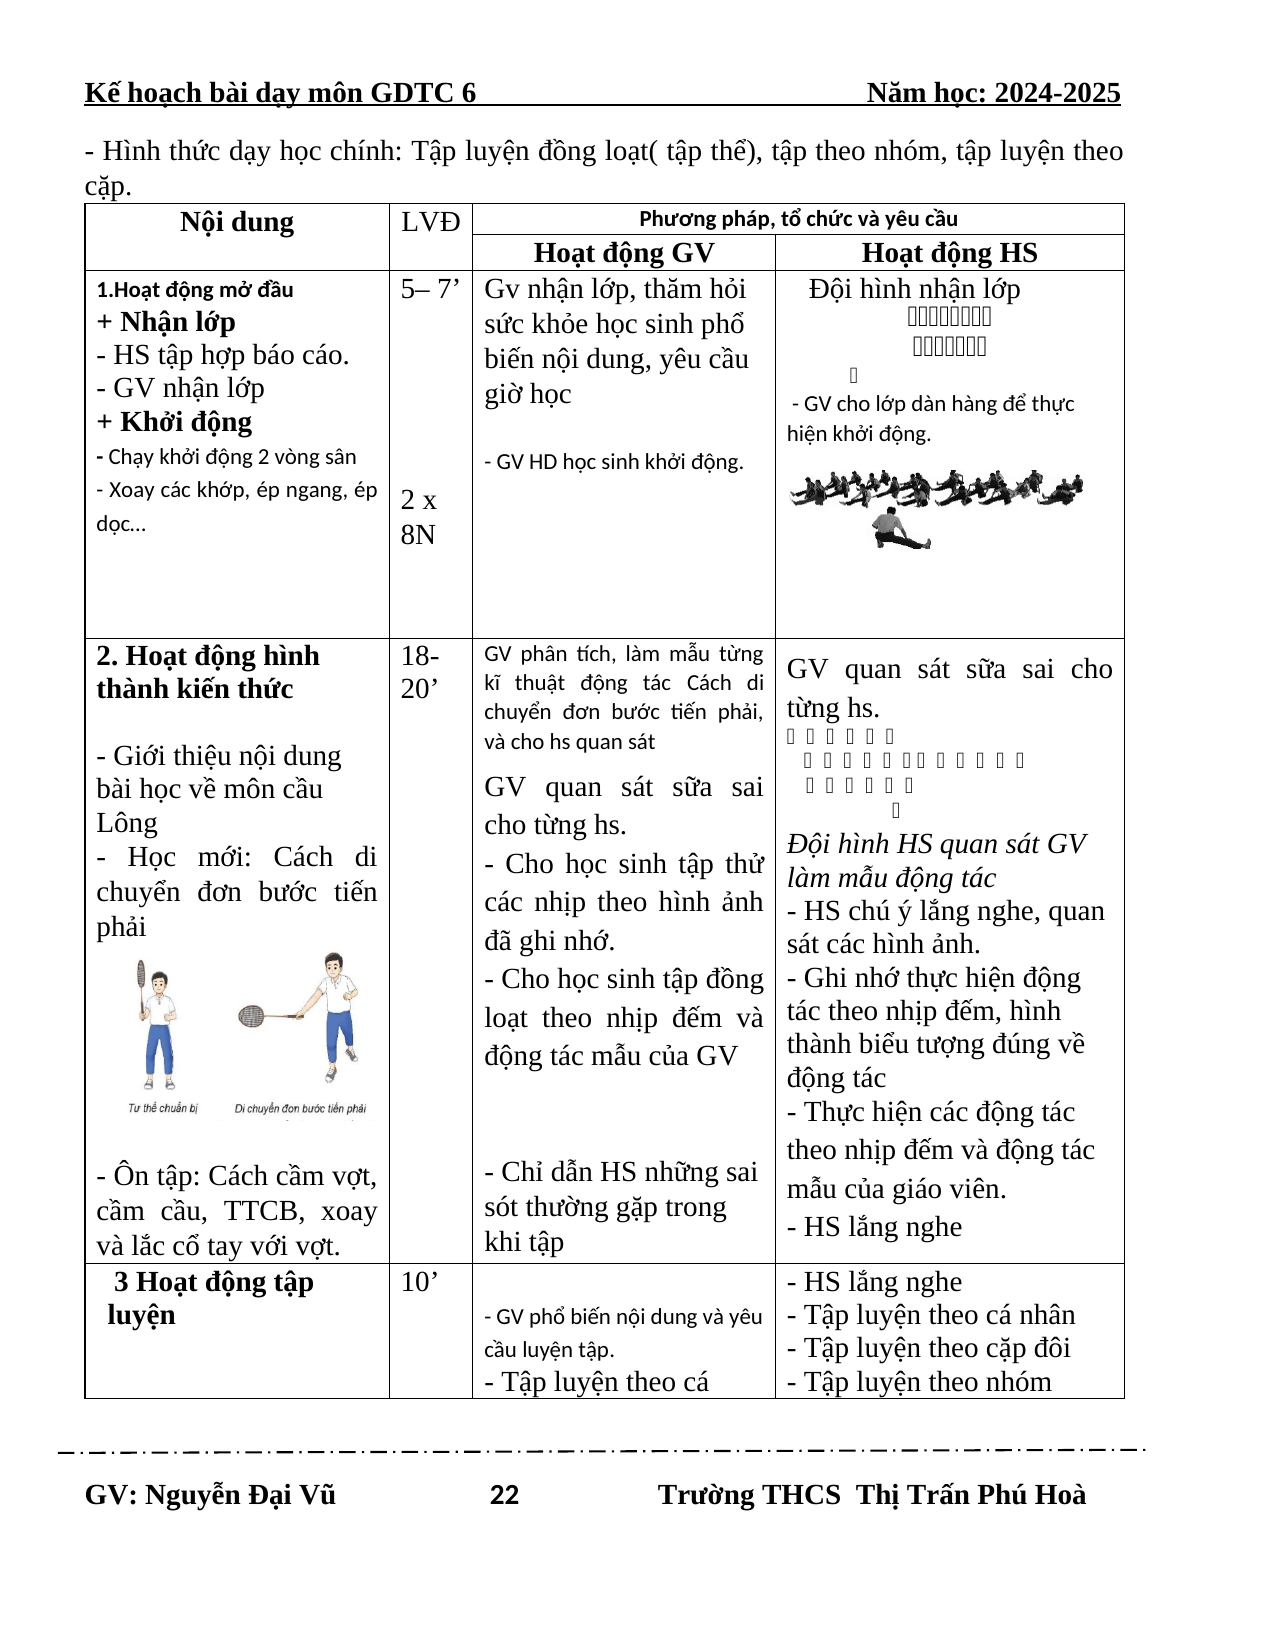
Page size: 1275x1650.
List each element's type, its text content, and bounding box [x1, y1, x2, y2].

table_header Phương pháp, tổ chức và yêu cầu [473, 204, 1124, 234]
table_cell 5– 7’ 2 x 8N [390, 271, 472, 638]
table_cell 2. Hoạt động hình thành kiến thức - Giới thiệu nội dung bài học về môn cầu Lông - Học mới: Cách di chuyển đơn bước tiến phải - Ôn tập: Cách cầm vợt, cầm cầu, TTCB, xoay và lắc cổ tay với vợt. [86, 639, 389, 1263]
table_cell Hoạt động HS [776, 235, 1124, 270]
picture [96, 944, 378, 1121]
table_cell GV quan sát sữa sai cho từng hs. Đội hình HS quan sát GV làm mẫu động tác - HS chú ý lắng nghe, quan sát các hình ảnh. - Ghi nhớ thực hiện động tác theo nhịp đếm, hình thành biểu tượng đúng về động tác - Thực hiện các động tác theo nhịp đếm và động tác mẫu của giáo viên. - HS lắng nghe [776, 639, 1124, 1263]
table_cell Hoạt động GV [473, 235, 775, 270]
text - Hình thức dạy học chính: Tập luyện đồng loạt( tập thể), tập theo nhóm, tập luyện theo cặp. [84, 133, 1125, 202]
table_header Nội dung [86, 204, 389, 270]
table_cell Đội hình nhận lớp - GV cho lớp dàn hàng để thực hiện khởi động. [776, 271, 1124, 638]
table_cell GV phân tích, làm mẫu từng kĩ thuật động tác Cách di chuyển đơn bước tiến phải, và cho hs quan sát GV quan sát sữa sai cho từng hs. - Cho học sinh tập thử các nhịp theo hình ảnh đã ghi nhớ. - Cho học sinh tập đồng loạt theo nhịp đếm và động tác mẫu của GV - Chỉ dẫn HS những sai sót thường gặp trong khi tập [473, 639, 775, 1263]
table_cell 10’ [390, 1264, 472, 1398]
table_cell Gv nhận lớp, thăm hỏi sức khỏe học sinh phổ biến nội dung, yêu cầu giờ học - GV HD học sinh khởi động. [473, 271, 775, 638]
table_cell 1.Hoạt động mở đầu + Nhận lớp - HS tập hợp báo cáo. - GV nhận lớp + Khởi động - Chạy khởi động 2 vòng sân - Xoay các khớp, ép ngang, ép dọc… [86, 271, 389, 638]
table_header LVĐ [390, 204, 472, 270]
table_cell 18-20’ [390, 639, 472, 1263]
